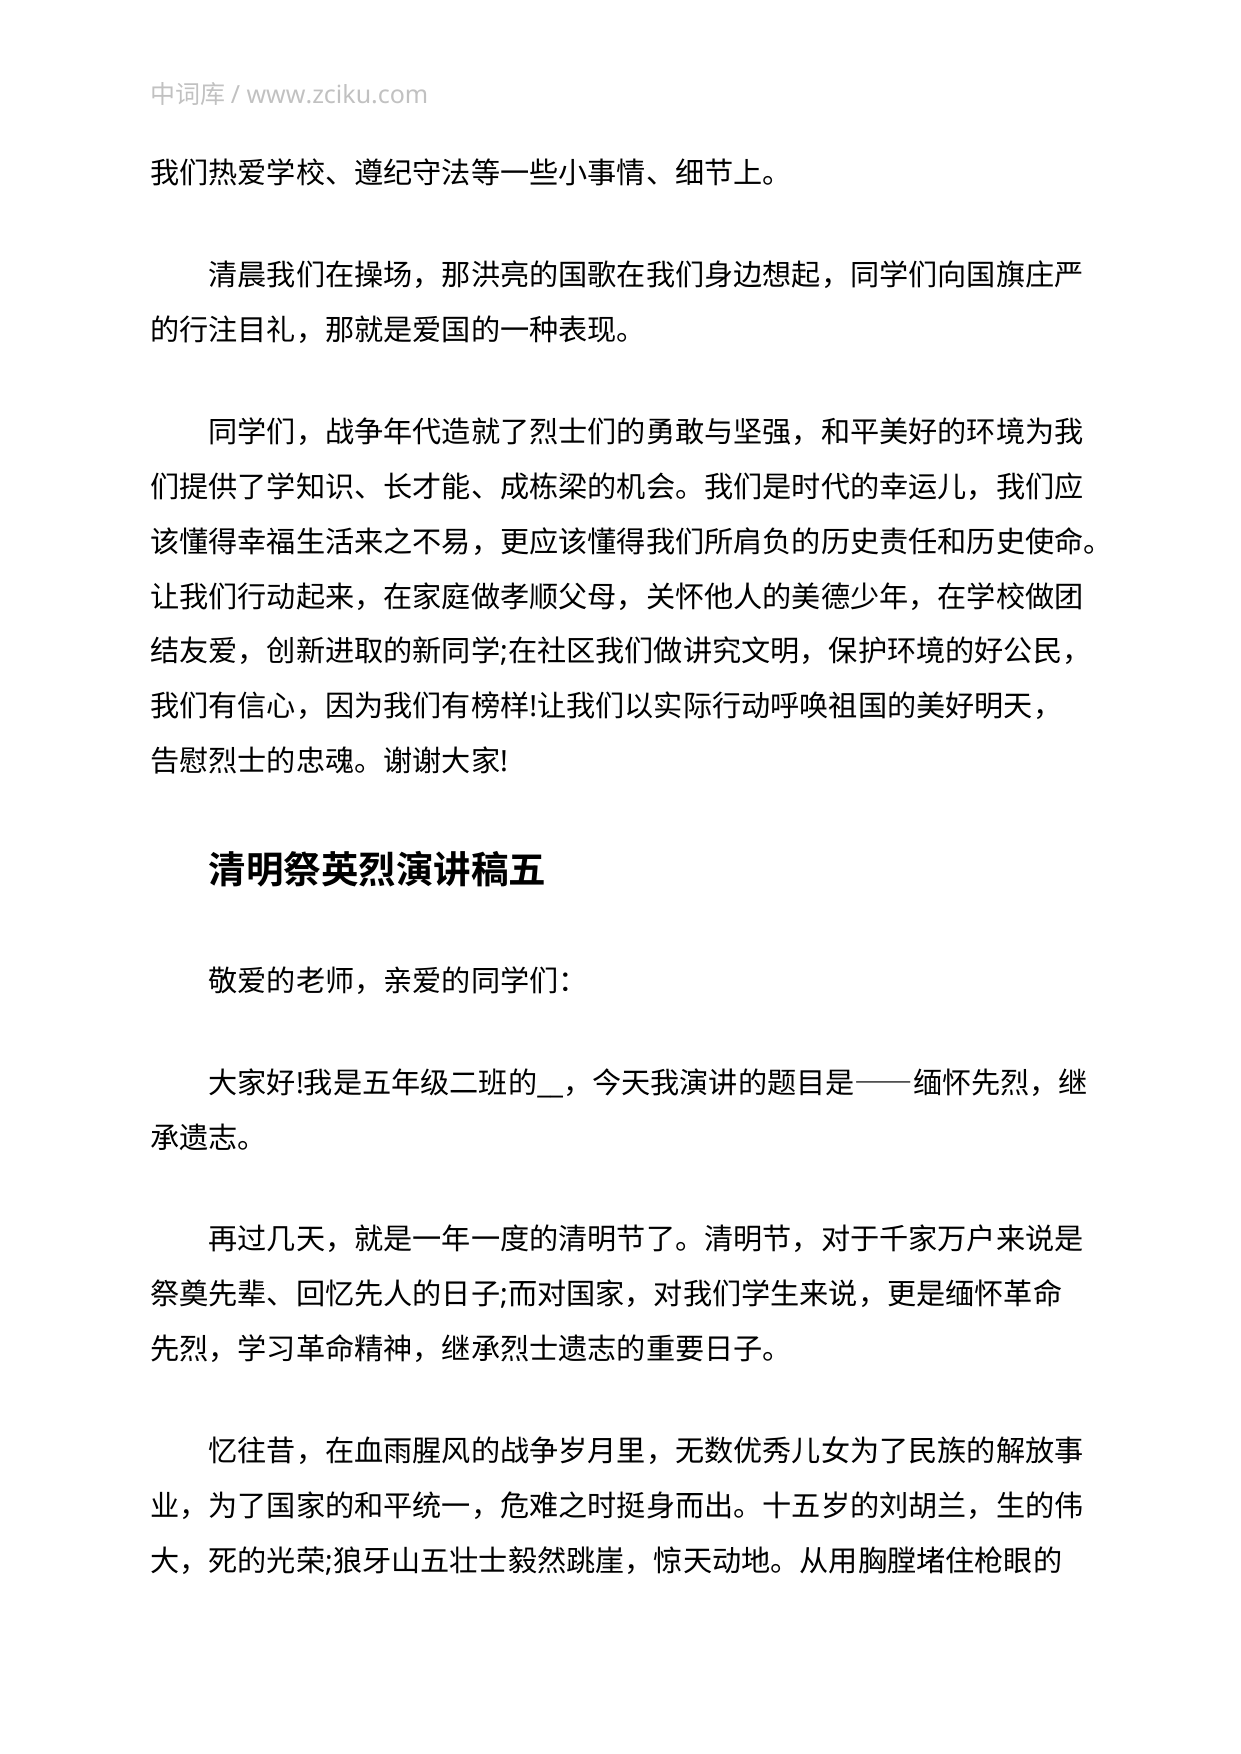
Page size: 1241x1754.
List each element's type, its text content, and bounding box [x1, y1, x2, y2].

text 大家好!我是五年级二班的__，今天我演讲的题目是——缅怀先烈，继承遗志。 [150, 1059, 1090, 1156]
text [150, 1428, 1090, 1580]
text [150, 150, 1090, 192]
text 清晨我们在操场，那洪亮的国歌在我们身边想起，同学们向国旗庄严的行注目礼，那就是爱国的一种表现。 [150, 252, 1090, 349]
text 再过几天，就是一年一度的清明节了。清明节，对于千家万户来说是祭奠先辈、回忆先人的日子;而对国家，对我们学生来说，更是缅怀革命先烈，学习革命精神，继承烈士遗志的重要日子。 [150, 1216, 1090, 1368]
text 敬爱的老师，亲爱的同学们： [150, 957, 1090, 1000]
text 清明祭英烈演讲稿五 [150, 840, 1090, 894]
text 同学们，战争年代造就了烈士们的勇敢与坚强，和平美好的环境为我们提供了学知识、长才能、成栋梁的机会。我们是时代的幸运儿，我们应该懂得幸福生活来之不易，更应该懂得我们所肩负的历史责任和历史使命。让我们行动起来，在家庭做孝顺父母，关怀他人的美德少年，在学校做团结友爱，创新进取的新同学;在社区我们做讲究文明，保护环境的好公民，我们有信心，因为我们有榜样!让我们以实际行动呼唤祖国的美好明天，告慰烈士的忠魂。谢谢大家! [150, 408, 1090, 780]
